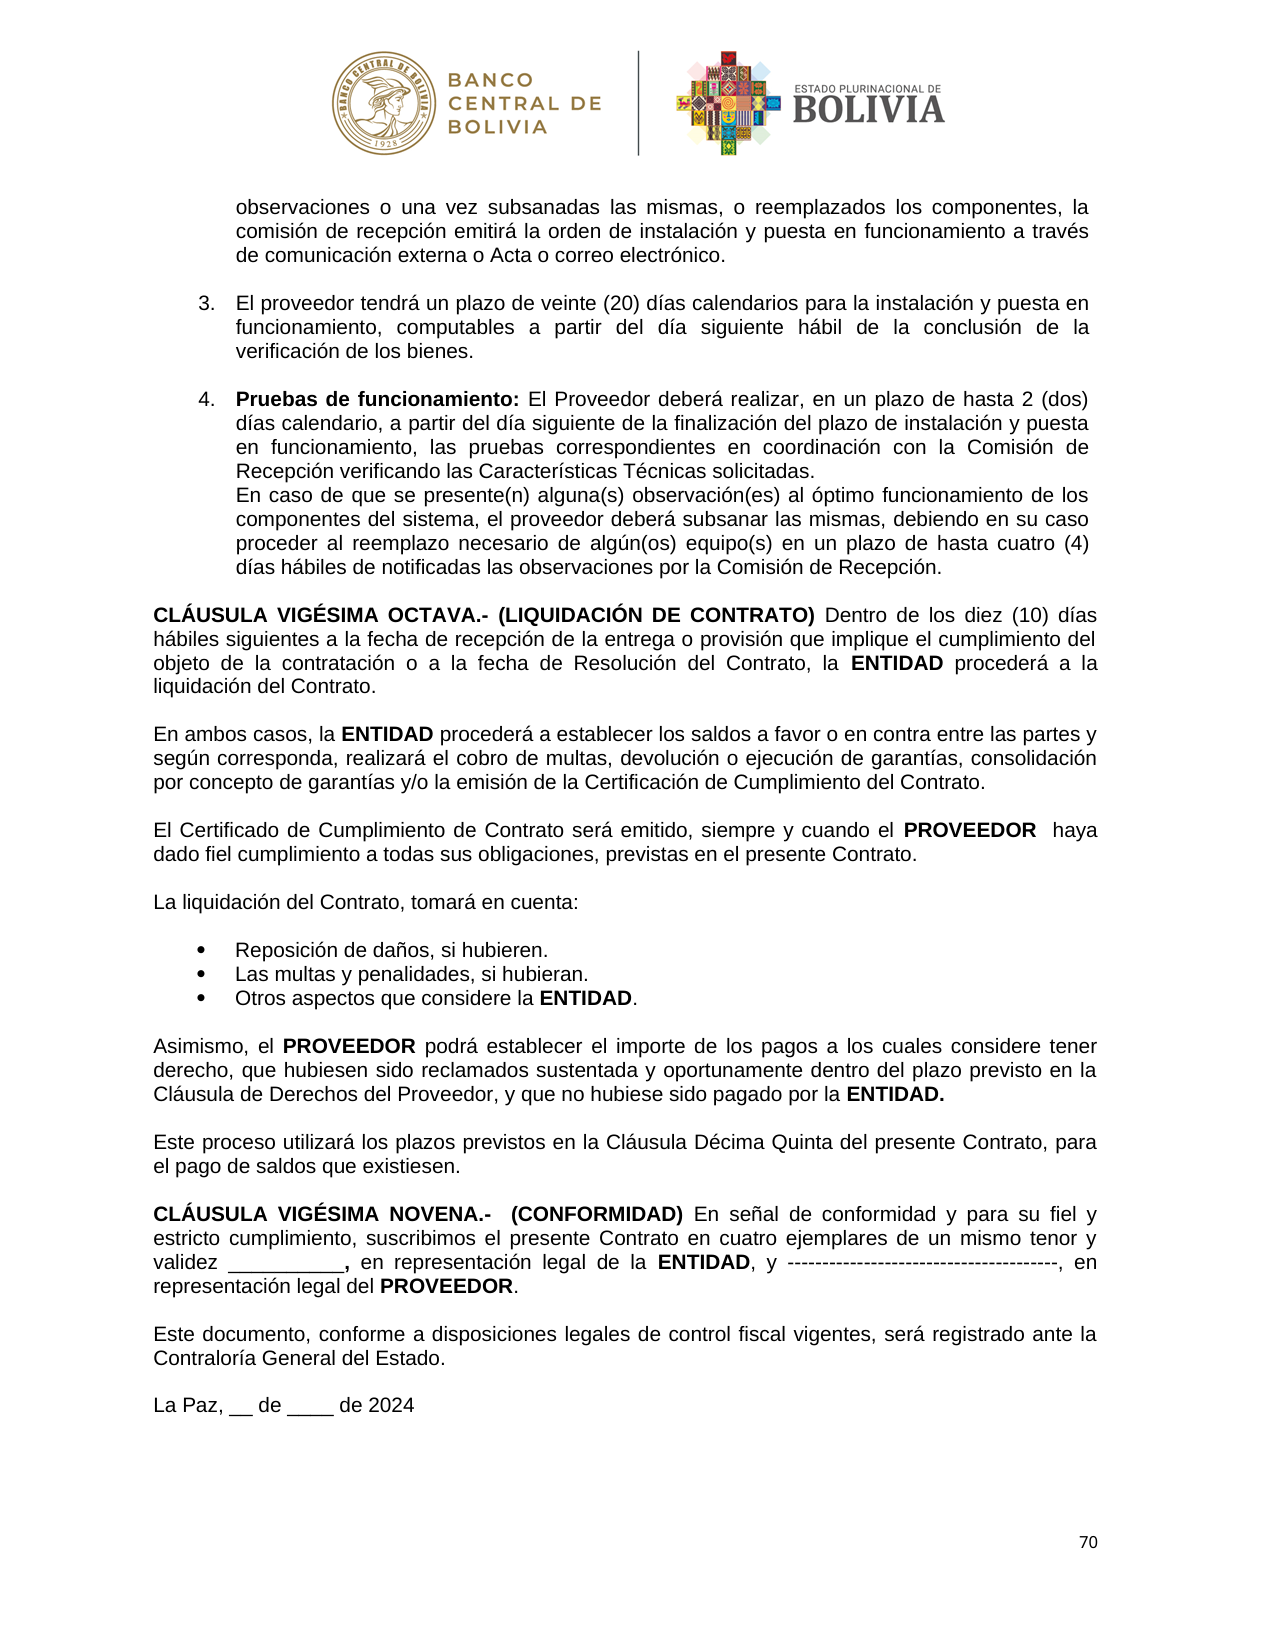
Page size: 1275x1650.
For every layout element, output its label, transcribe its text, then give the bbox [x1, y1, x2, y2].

list Las multas y penalidades, si hubieran. [197, 962, 1098, 986]
picture [0, 4, 1275, 196]
text En ambos casos, la ENTIDAD procederá a establecer los saldos a favor o en contra entre las partes y según corresponda, realizará el cobro de multas, devolución o ejecución de garantías, consolidación por concepto de garantías y/o la emisión de la Certificación de Cumplimiento del Contrato. [153, 722, 1098, 794]
text La liquidación del Contrato, tomará en cuenta: [153, 890, 1098, 914]
text Este proceso utilizará los plazos previstos en la Cláusula Décima Quinta del presente Contrato, para el pago de saldos que existiesen. [153, 1130, 1098, 1178]
list El proveedor tendrá un plazo de veinte (20) días calendarios para la instalación y puesta en funcionamiento, computables a partir del día siguiente hábil de la conclusión de la verificación de los bienes. [198, 291, 1090, 363]
list Otros aspectos que considere la ENTIDAD. [197, 986, 1098, 1010]
list En caso de que se presente(n) alguna(s) observación(es) al óptimo funcionamiento de los componentes del sistema, el proveedor deberá subsanar las mismas, debiendo en su caso proceder al reemplazo necesario de algún(os) equipo(s) en un plazo de hasta cuatro (4) días hábiles de notificadas las observaciones por la Comisión de Recepción. [236, 483, 1090, 578]
text Asimismo, el PROVEEDOR podrá establecer el importe de los pagos a los cuales considere tener derecho, que hubiesen sido reclamados sustentada y oportunamente dentro del plazo previsto en la Cláusula de Derechos del Proveedor, y que no hubiese sido pagado por la ENTIDAD. [153, 1034, 1098, 1106]
list Reposición de daños, si hubieren. [197, 938, 1098, 962]
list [198, 118, 1090, 267]
text CLÁUSULA VIGÉSIMA NOVENA.- (CONFORMIDAD) En señal de conformidad y para su fiel y estricto cumplimiento, suscribimos el presente Contrato en cuatro ejemplares de un mismo tenor y validez __________, en representación legal de la ENTIDAD, y ---------------------------------------, en representación legal del PROVEEDOR. [153, 1202, 1098, 1297]
text CLÁUSULA VIGÉSIMA OCTAVA.- (LIQUIDACIÓN DE CONTRATO) Dentro de los diez (10) días hábiles siguientes a la fecha de recepción de la entrega o provisión que implique el cumplimiento del objeto de la contratación o a la fecha de Resolución del Contrato, la ENTIDAD procederá a la liquidación del Contrato. [153, 602, 1098, 698]
text Este documento, conforme a disposiciones legales de control fiscal vigentes, será registrado ante la Contraloría General del Estado. [153, 1321, 1098, 1369]
list Pruebas de funcionamiento: El Proveedor deberá realizar, en un plazo de hasta 2 (dos) días calendario, a partir del día siguiente de la finalización del plazo de instalación y puesta en funcionamiento, las pruebas correspondientes en coordinación con la Comisión de Recepción verificando las Características Técnicas solicitadas. [198, 387, 1090, 483]
text La Paz, __ de ____ de 2024 [153, 1393, 1098, 1417]
text El Certificado de Cumplimiento de Contrato será emitido, siempre y cuando el PROVEEDOR haya dado fiel cumplimiento a todas sus obligaciones, previstas en el presente Contrato. [153, 818, 1098, 866]
